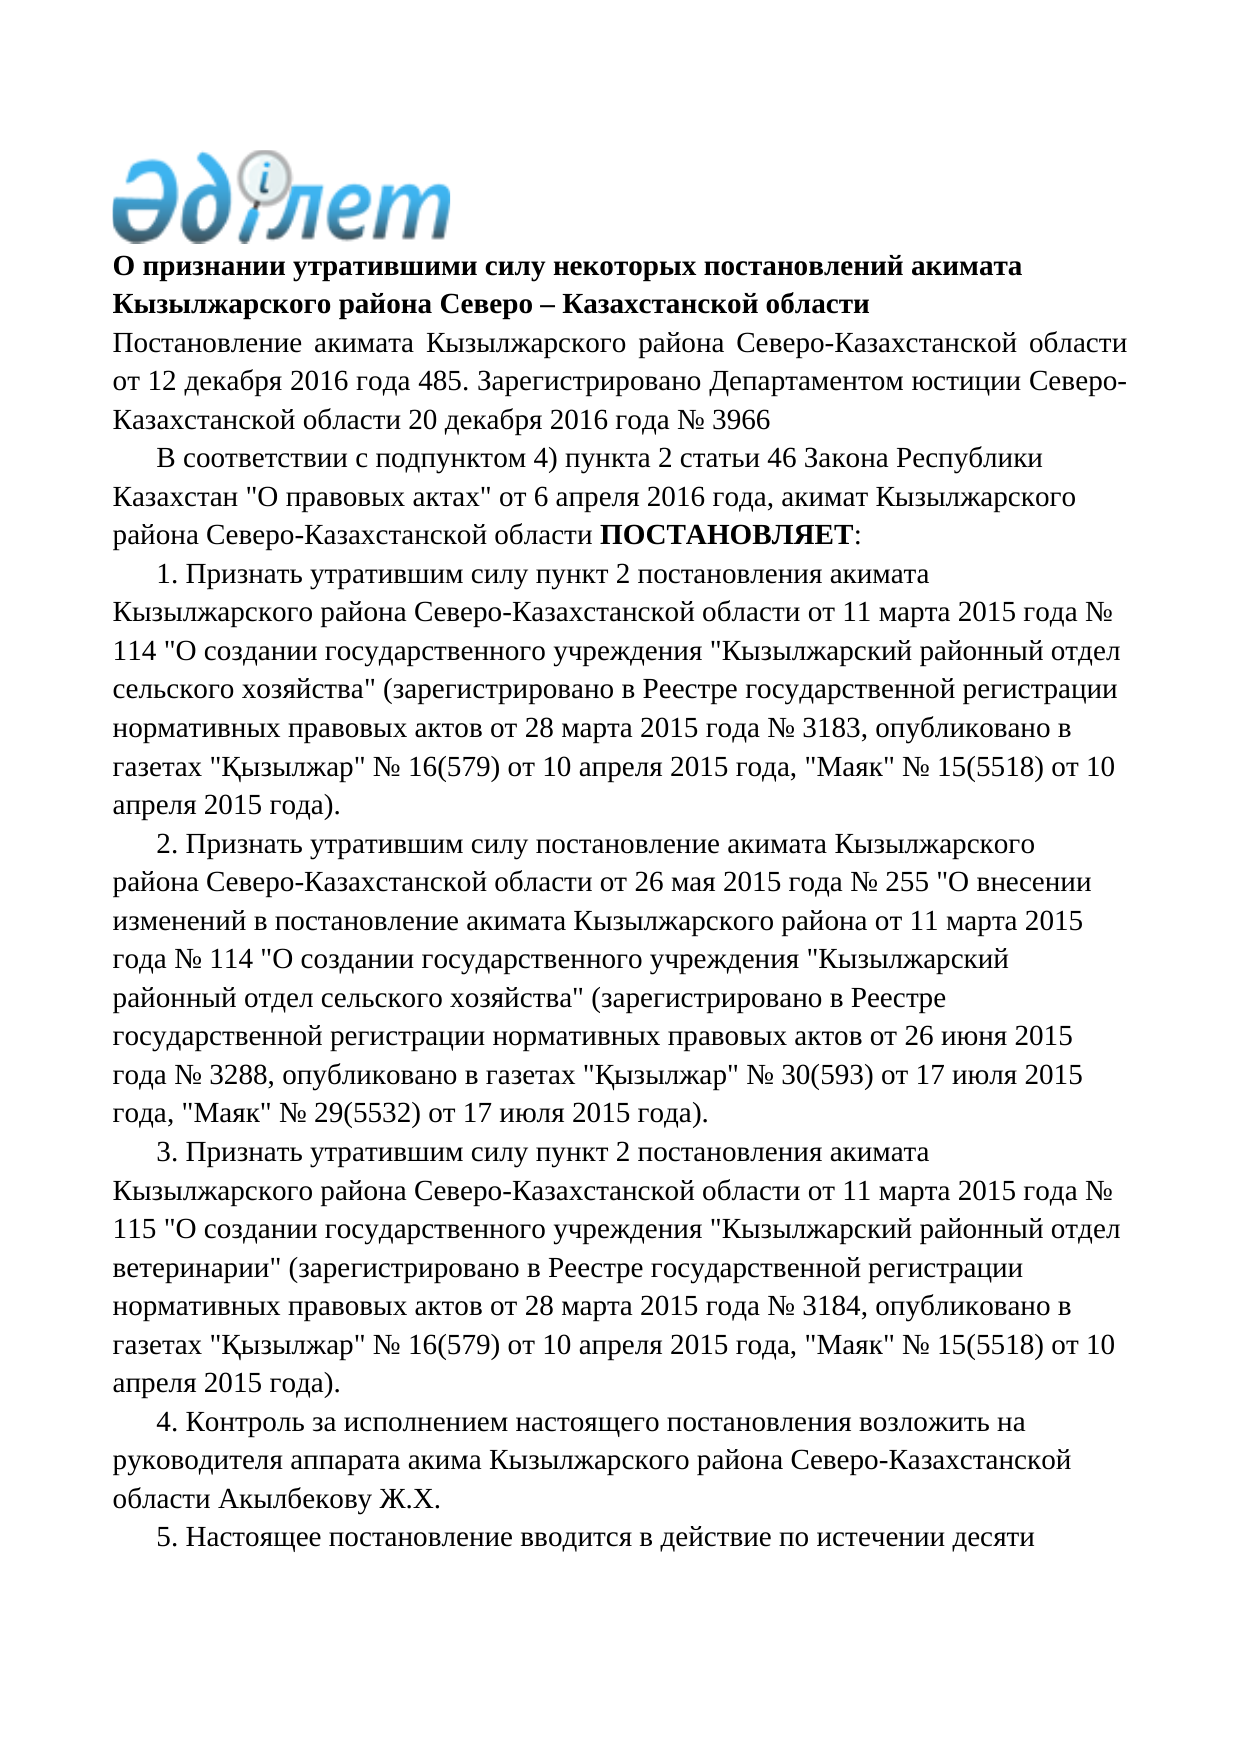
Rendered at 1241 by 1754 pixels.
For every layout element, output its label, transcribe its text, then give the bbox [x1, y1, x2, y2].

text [112, 440, 1128, 1553]
text О признании утратившими силу некоторых постановлений акимата Кызылжарского района Северо – Казахстанской области [112, 248, 1128, 320]
picture [112, 150, 451, 244]
text Постановление акимата Кызылжарского района Северо-Казахстанской области от 12 декабря 2016 года 485. Зарегистрировано Департаментом юстиции Северо-Казахстанской области 20 декабря 2016 года № 3966 [112, 325, 1128, 435]
